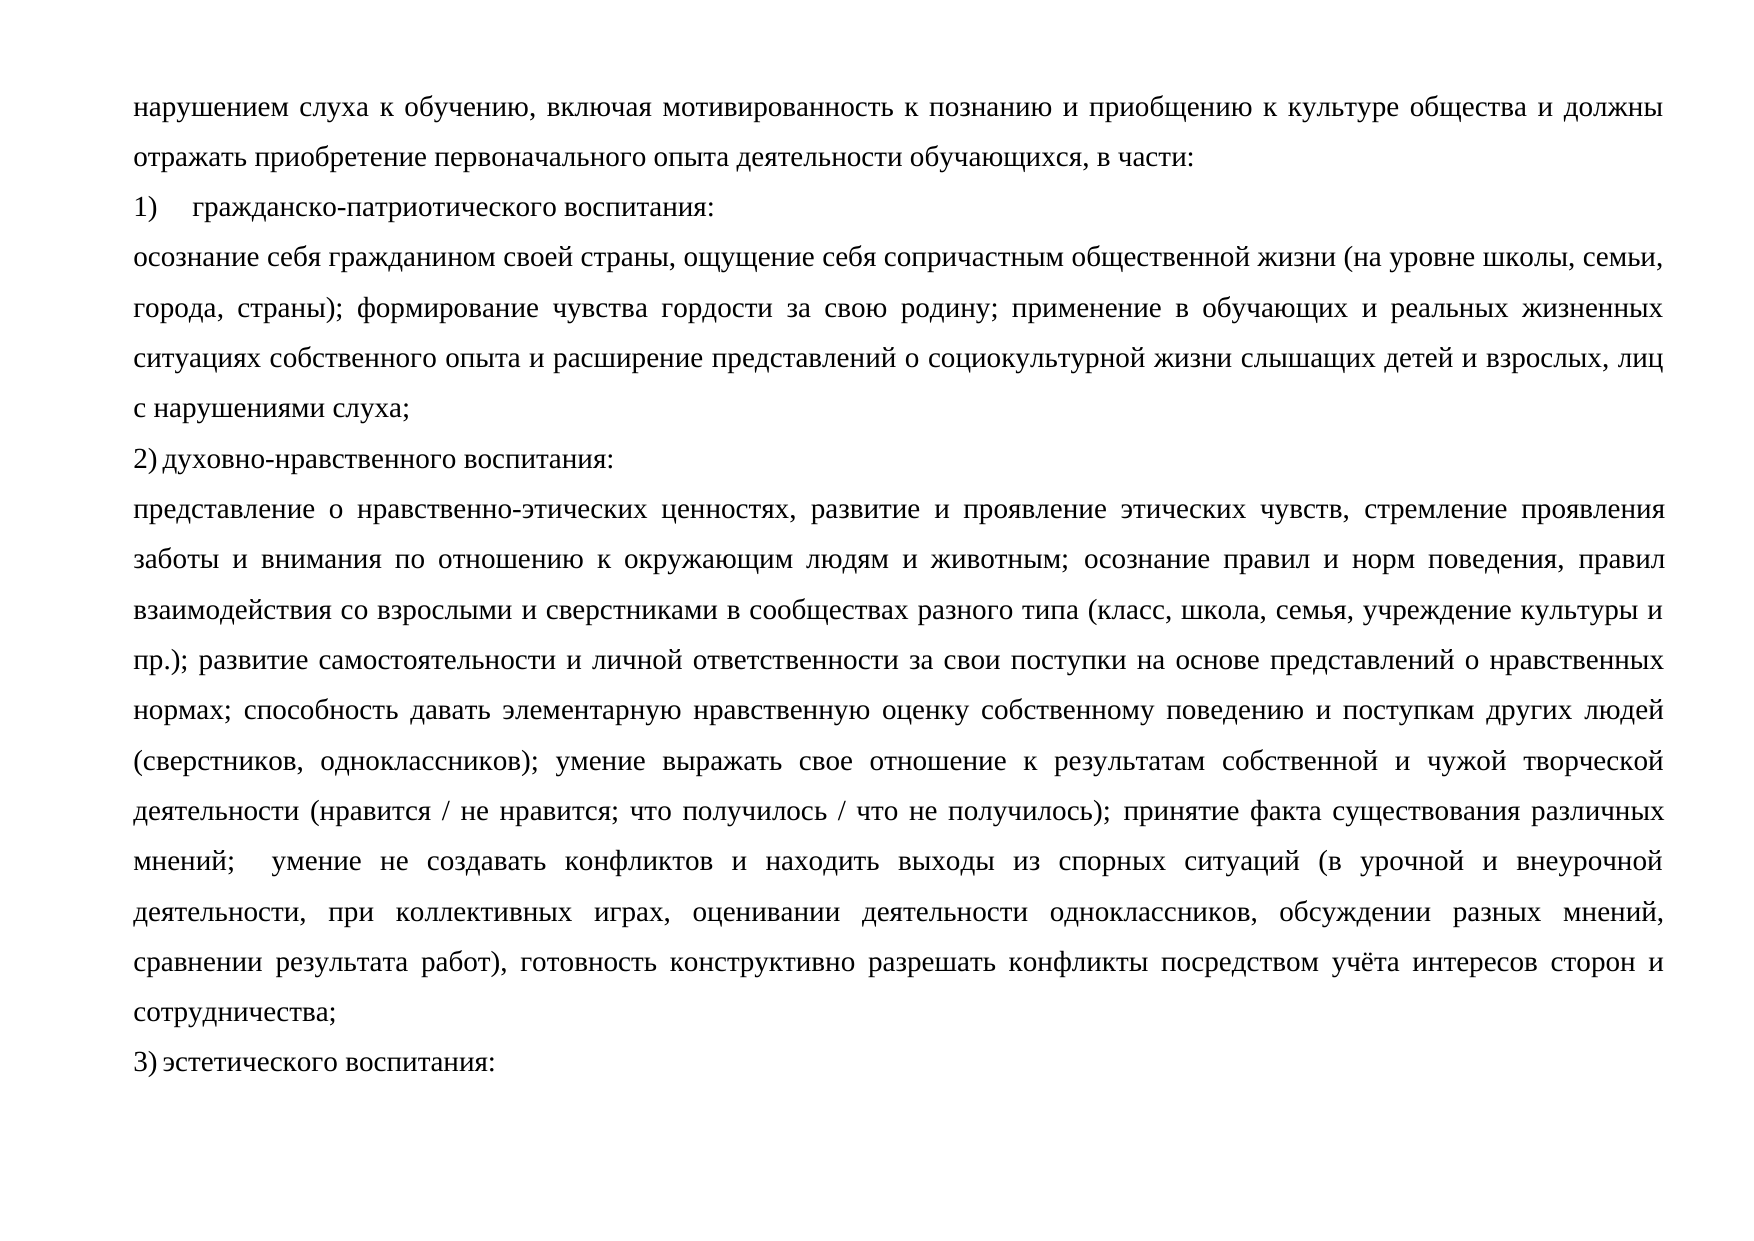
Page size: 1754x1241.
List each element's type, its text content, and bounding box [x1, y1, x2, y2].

text осознание себя гражданином своей страны, ощущение себя сопричастным общественной жизни (на уровне школы, семьи, города, страны); формирование чувства гордости за свою родину; применение в обучающих и реальных жизненных ситуациях собственного опыта и расширение представлений о социокультурной жизни слышащих детей и взрослых, лиц с нарушениями слуха; [133, 239, 1665, 424]
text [133, 89, 1665, 172]
list духовно-нравственного воспитания: [133, 441, 1665, 474]
text представление о нравственно-этических ценностях, развитие и проявление этических чувств, стремление проявления заботы и внимания по отношению к окружающим людям и животным; осознание правил и норм поведения, правил взаимодействия со взрослыми и сверстниками в сообществах разного типа (класс, школа, семья, учреждение культуры и пр.); развитие самостоятельности и личной ответственности за свои поступки на основе представлений о нравственных нормах; способность давать элементарную нравственную оценку собственному поведению и поступкам других людей (сверстников, одноклассников); умение выражать свое отношение к результатам собственной и чужой творческой деятельности (нравится / не нравится; что получилось / что не получилось); принятие факта существования различных мнений; умение не создавать конфликтов и находить выходы из спорных ситуаций (в урочной и внеурочной деятельности, при коллективных играх, оценивании деятельности одноклассников, обсуждении разных мнений, сравнении результата работ), готовность конструктивно разрешать конфликты посредством учёта интересов сторон и сотрудничества; [133, 491, 1665, 1028]
list эстетического воспитания: [133, 1044, 1665, 1078]
list гражданско-патриотического воспитания: [133, 189, 1665, 223]
